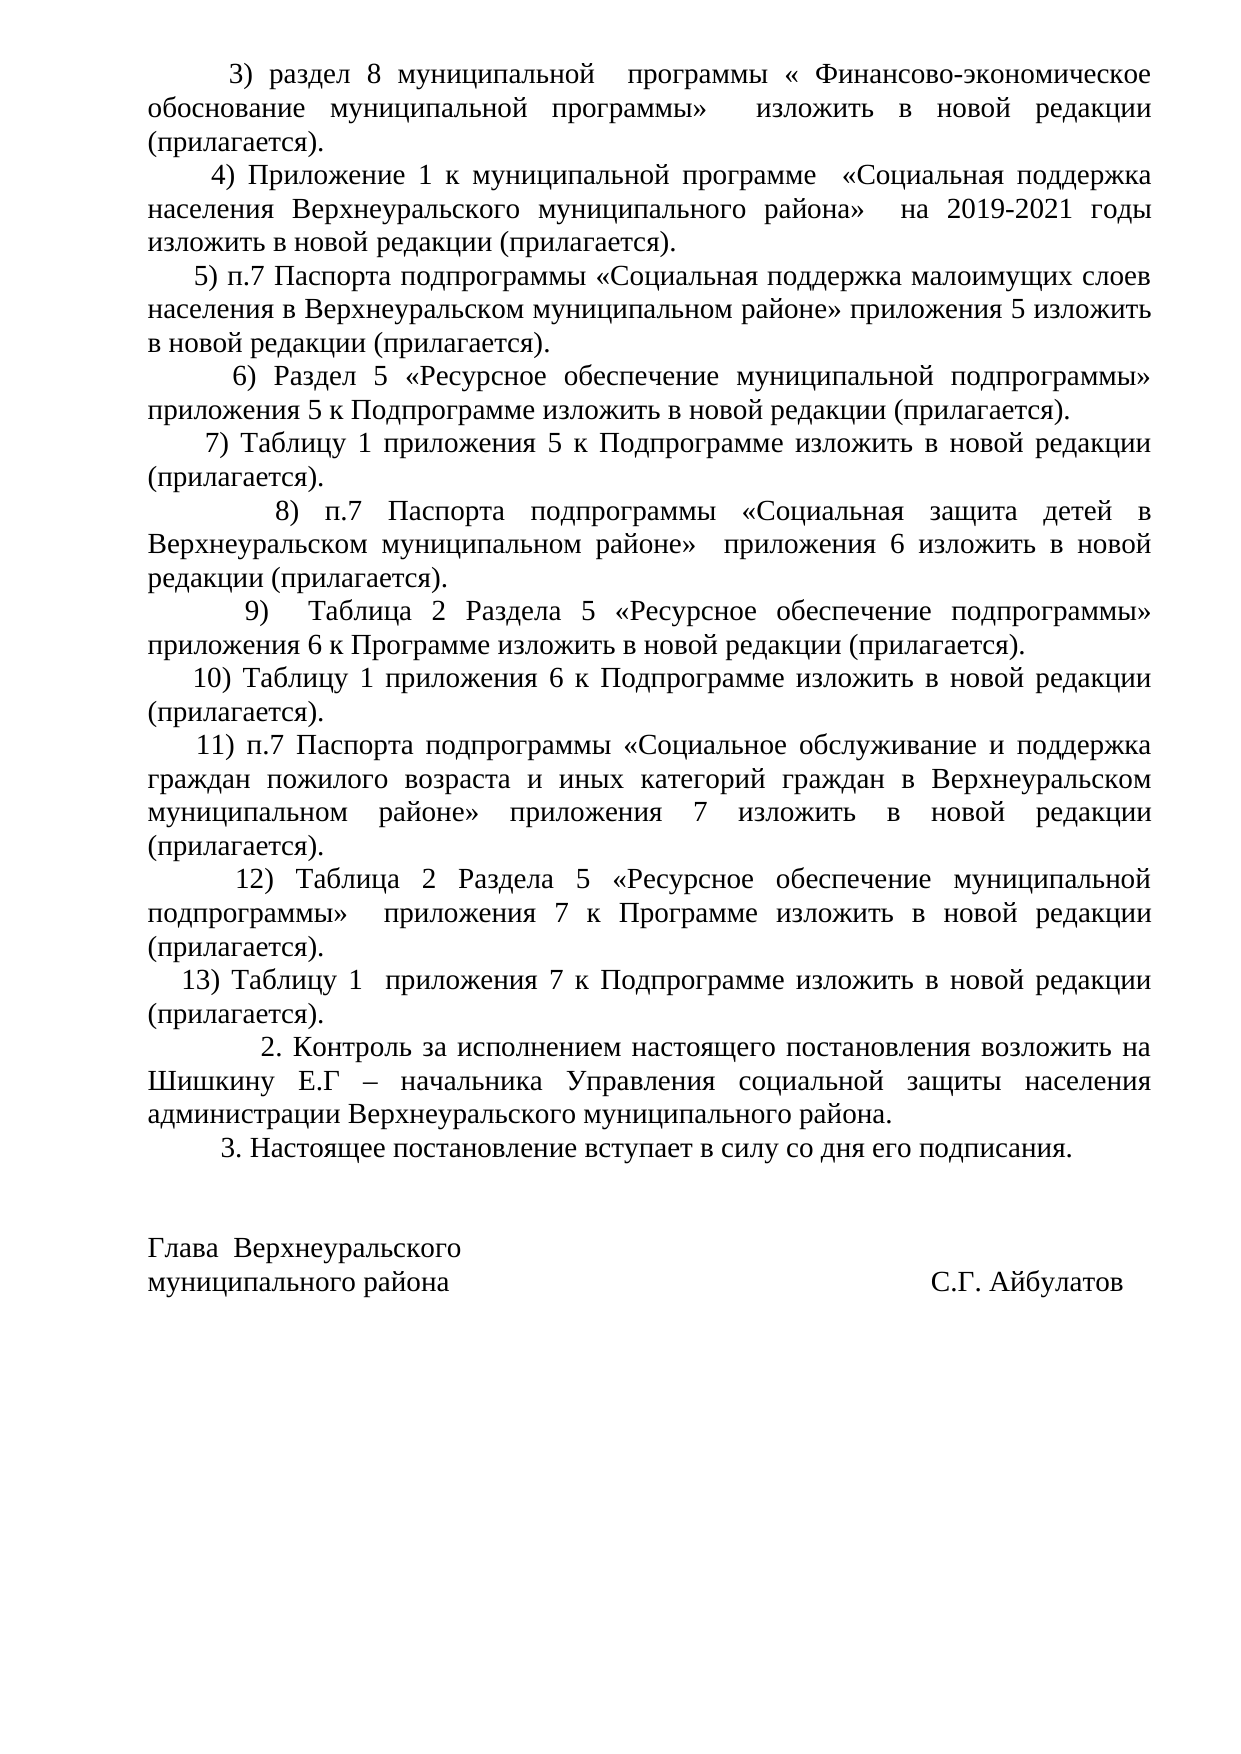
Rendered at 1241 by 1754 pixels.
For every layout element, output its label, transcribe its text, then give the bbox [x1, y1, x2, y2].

text 11) п.7 Паспорта подпрограммы «Социальное обслуживание и поддержка граждан пожилого возраста и иных категорий граждан в Верхнеуральском муниципальном районе» приложения 7 изложить в новой редакции (прилагается). [147, 727, 1153, 862]
text 4) Приложение 1 к муниципальной программе «Социальная поддержка населения Верхнеуральского муниципального района» на 2019-2021 годы изложить в новой редакции (прилагается). [147, 157, 1153, 258]
text муниципального района С.Г. Айбулатов [147, 1264, 1153, 1298]
text 2. Контроль за исполнением настоящего постановления возложить на Шишкину Е.Г – начальника Управления социальной защиты населения администрации Верхнеуральского муниципального района. [147, 1029, 1153, 1130]
text Глава Верхнеуральского [147, 1231, 1153, 1264]
text 6) Раздел 5 «Ресурсное обеспечение муниципальной подпрограммы» приложения 5 к Подпрограмме изложить в новой редакции (прилагается). [147, 358, 1153, 426]
text 12) Таблица 2 Раздела 5 «Ресурсное обеспечение муниципальной подпрограммы» приложения 7 к Программе изложить в новой редакции (прилагается). [147, 862, 1153, 962]
text 9) Таблица 2 Раздела 5 «Ресурсное обеспечение подпрограммы» приложения 6 к Программе изложить в новой редакции (прилагается). [147, 593, 1153, 660]
text 13) Таблицу 1 приложения 7 к Подпрограмме изложить в новой редакции (прилагается). [147, 962, 1153, 1029]
text 3) раздел 8 муниципальной программы « Финансово-экономическое обоснование муниципальной программы» изложить в новой редакции (прилагается). [147, 57, 1153, 157]
text 3. Настоящее постановление вступает в силу со дня его подписания. [147, 1130, 1153, 1163]
text 7) Таблицу 1 приложения 5 к Подпрограмме изложить в новой редакции (прилагается). [147, 426, 1153, 493]
text 8) п.7 Паспорта подпрограммы «Социальная защита детей в Верхнеуральском муниципальном районе» приложения 6 изложить в новой редакции (прилагается). [147, 493, 1153, 593]
text 10) Таблицу 1 приложения 6 к Подпрограмме изложить в новой редакции (прилагается). [147, 660, 1153, 727]
text 5) п.7 Паспорта подпрограммы «Социальная поддержка малоимущих слоев населения в Верхнеуральском муниципальном районе» приложения 5 изложить в новой редакции (прилагается). [147, 258, 1153, 358]
